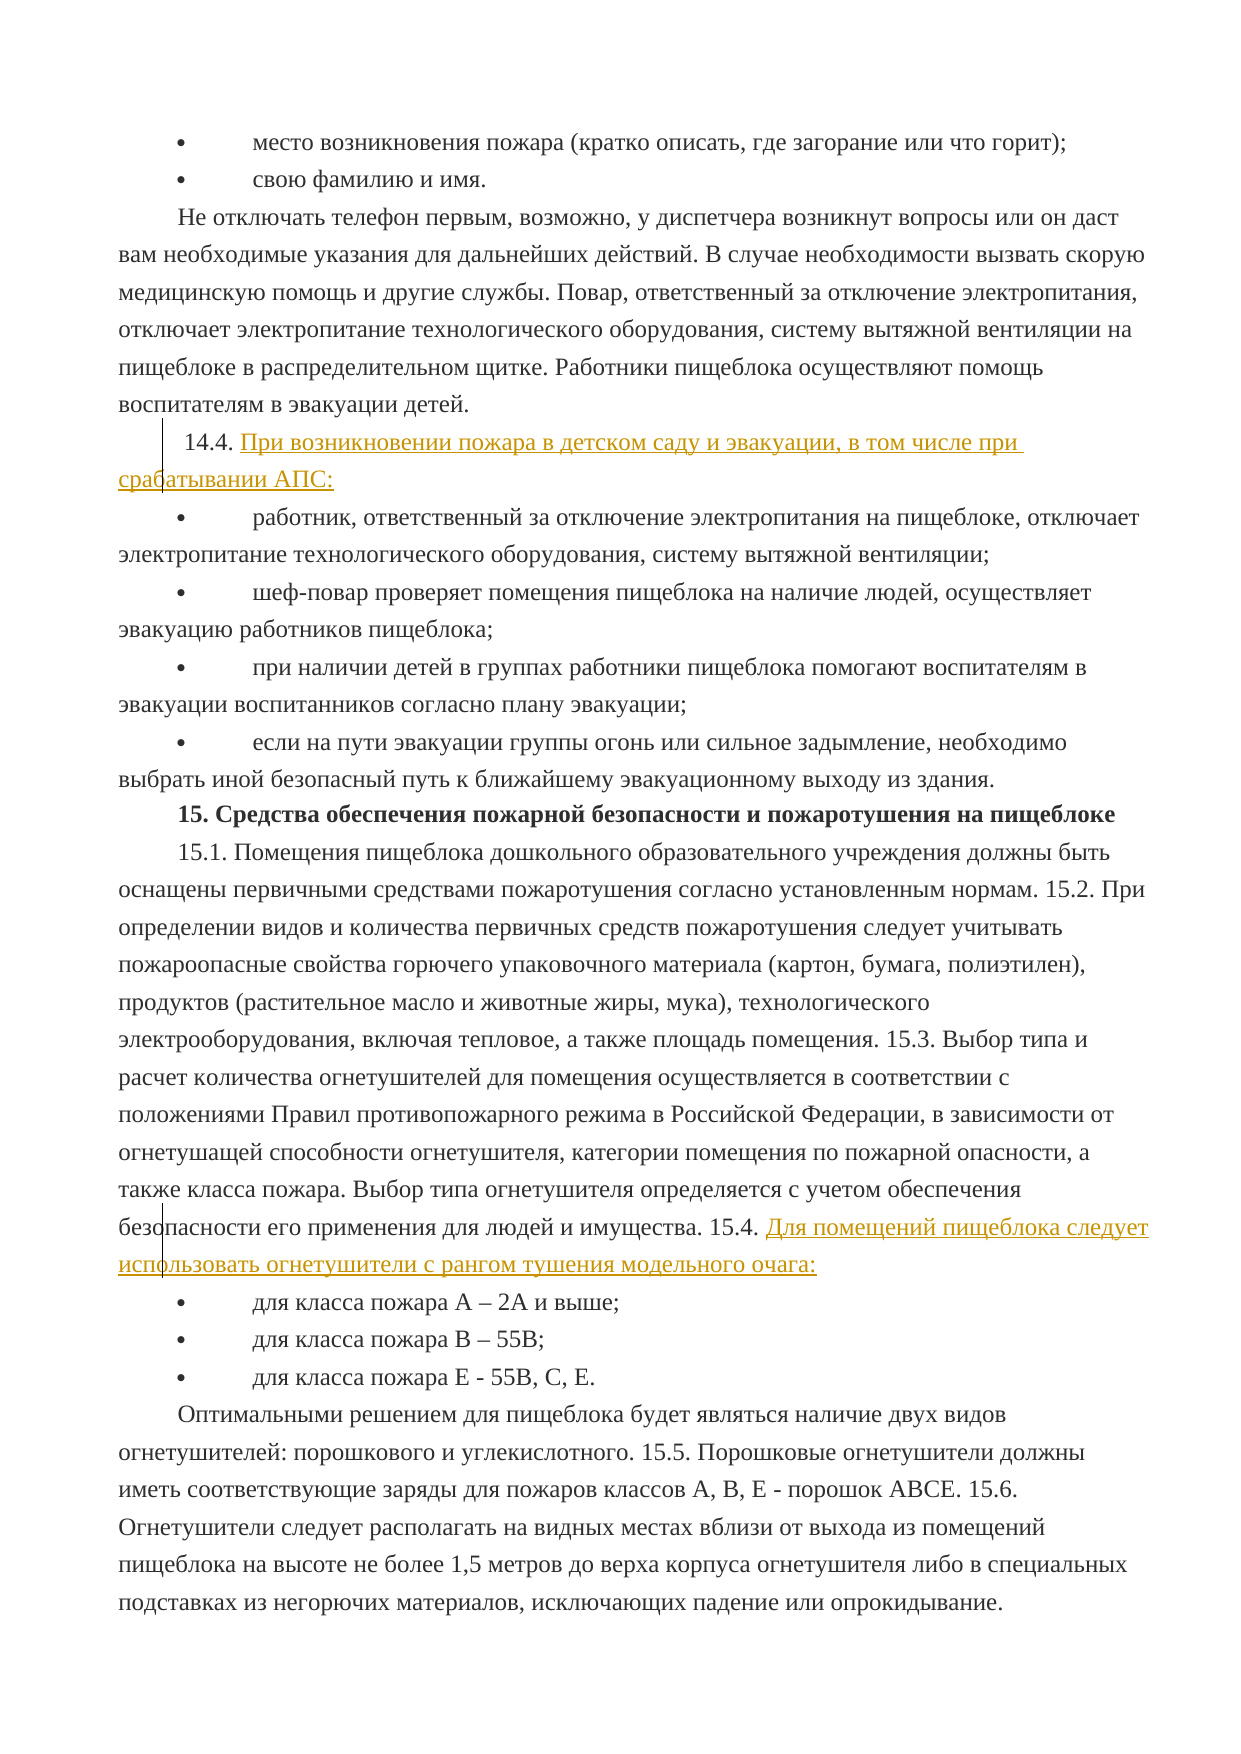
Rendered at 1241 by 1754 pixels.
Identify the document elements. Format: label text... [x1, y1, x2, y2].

text 14.4. [118, 418, 162, 489]
text 15.1. Помещения пищеблока дошкольного образовательного учреждения должны быть оснащены первичными средствами пожаротушения согласно установленным нормам. 15.2. При определении видов и количества первичных средств пожаротушения следует учитывать пожароопасные свойства горючего упаковочного материала (картон, бумага, полиэтилен), продуктов (растительное масло и животные жиры, мука), технологического электрооборудования, включая тепловое, а также площадь помещения. 15.3. Выбор типа и расчет количества огнетушителей для помещения осуществляется в соответствии с положениями Правил противопожарного режима в Российской Федерации, в зависимости от огнетушащей способности огнетушителя, категории помещения по пожарной опасности, а также класса пожара. Выбор типа огнетушителя определяется с учетом обеспечения безопасности его применения для людей и имущества. 15.4. [118, 828, 1152, 1278]
list работник, ответственный за отключение электропитания на пищеблоке, отключает электропитание технологического оборудования, систему вытяжной вентиляции; [118, 493, 1152, 568]
text 14.4. [163, 418, 1152, 493]
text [118, 1391, 1152, 1616]
list место возникновения пожара (кратко описать, где загорание или что горит); [118, 118, 1152, 156]
list шеф-повар проверяет помещения пищеблока на наличие людей, осуществляет эвакуацию работников пищеблока; [118, 568, 1152, 643]
list для класса пожара B – 55В; [118, 1316, 1152, 1353]
list для класса пожара Е - 55B, C, E. [118, 1353, 1152, 1391]
list свою фамилию и имя. [118, 156, 1152, 193]
text Не отключать телефон первым, возможно, у диспетчера возникнут вопросы или он даст вам необходимые указания для дальнейших действий. В случае необходимости вызвать скорую медицинскую помощь и другие службы. Повар, ответственный за отключение электропитания, отключает электропитание технологического оборудования, систему вытяжной вентиляции на пищеблоке в распределительном щитке. Работники пищеблока осуществляют помощь воспитателям в эвакуации детей. [118, 193, 1152, 418]
list если на пути эвакуации группы огонь или сильное задымление, необходимо выбрать иной безопасный путь к ближайшему эвакуационному выходу из здания. [118, 718, 1152, 793]
text 15. Средства обеспечения пожарной безопасности и пожаротушения на пищеблоке [118, 793, 1152, 828]
list для класса пожара А – 2А и выше; [118, 1278, 1152, 1316]
list при наличии детей в группах работники пищеблока помогают воспитателям в эвакуации воспитанников согласно плану эвакуации; [118, 643, 1152, 718]
